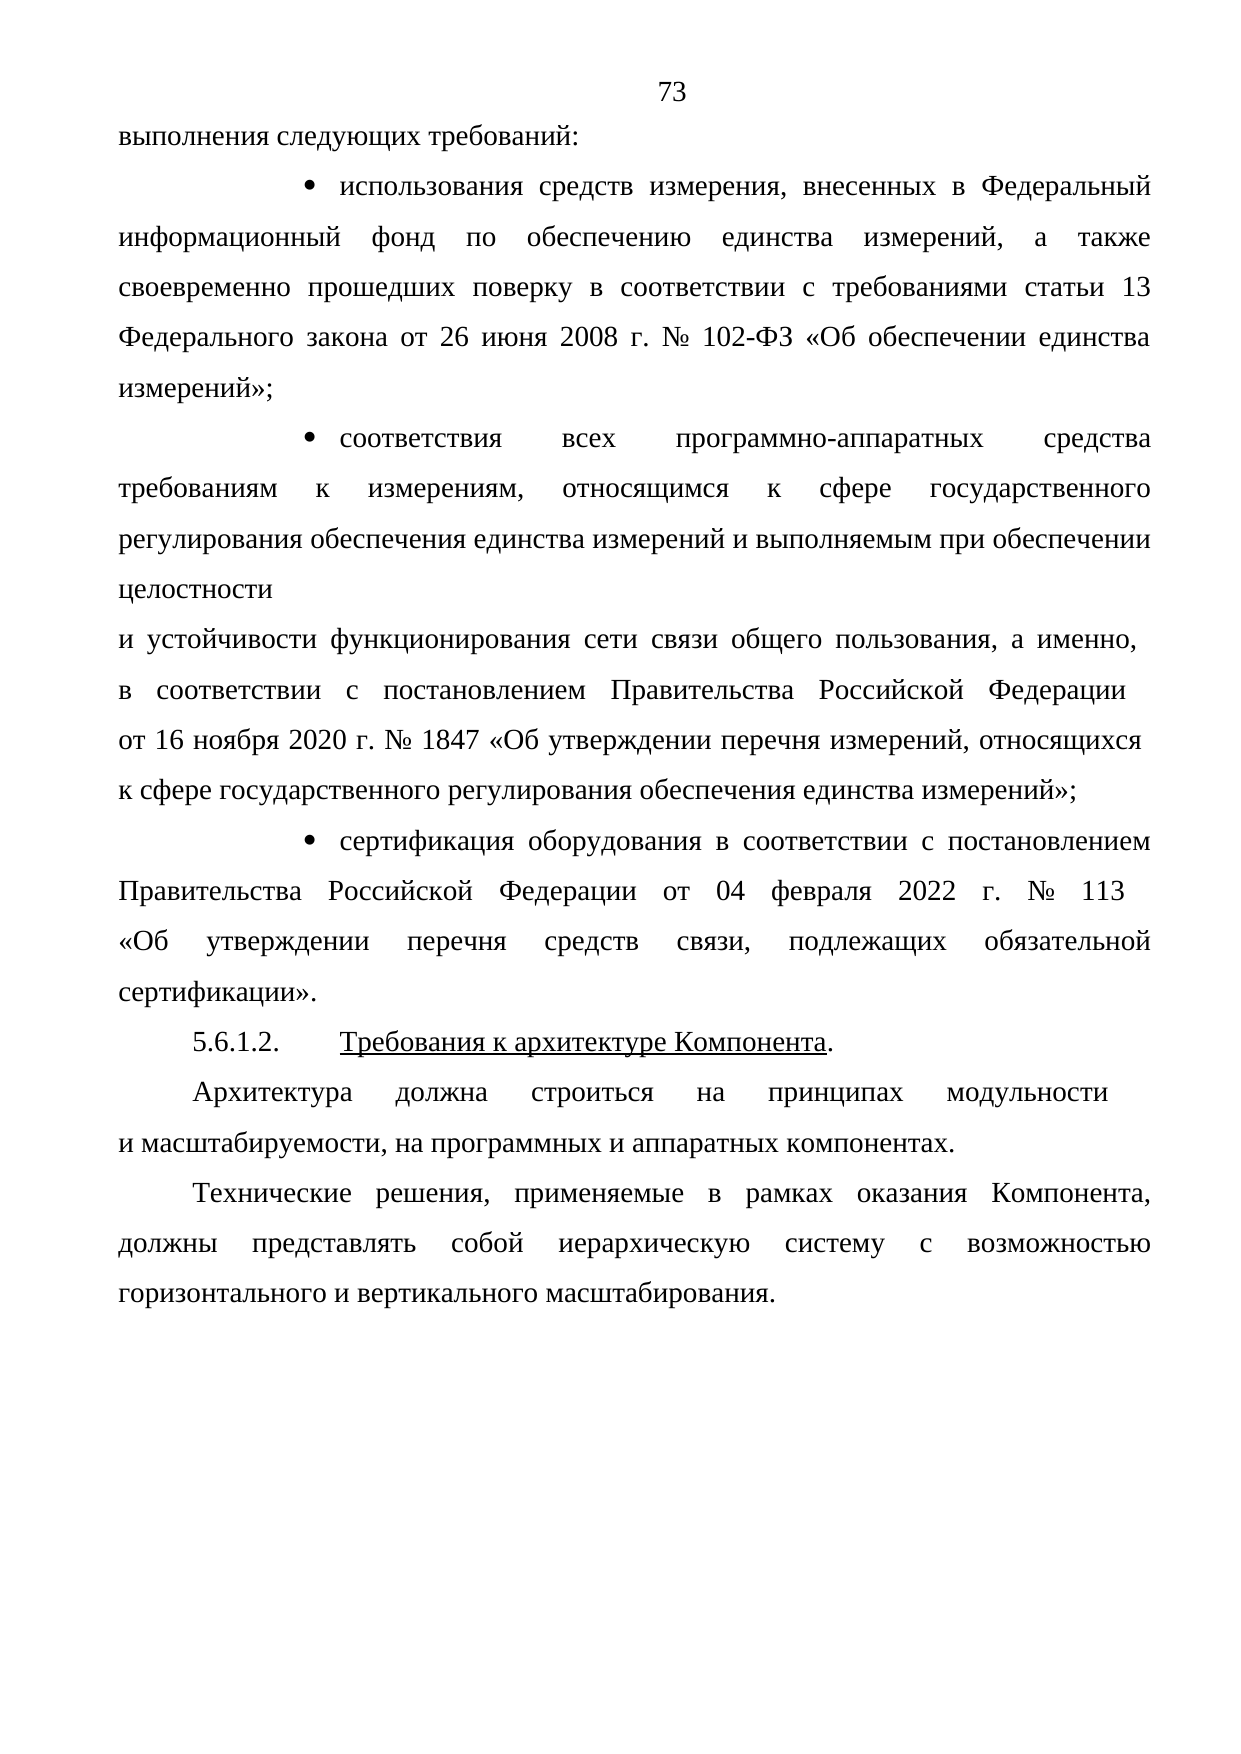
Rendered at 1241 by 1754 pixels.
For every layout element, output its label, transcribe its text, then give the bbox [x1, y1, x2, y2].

list сертификация оборудования в соответствии с постановлением Правительства Российской Федерации от 04 февраля 2022 г. № 113 «Об утверждении перечня средств связи, подлежащих обязательной сертификации». [118, 823, 1152, 1007]
list Архитектура должна строиться на принципах модульности и масштабируемости, на программных и аппаратных компонентах. [118, 1074, 1152, 1158]
list использования средств измерения, внесенных в Федеральный информационный фонд по обеспечению единства измерений, а также своевременно прошедших поверку в соответствии с требованиями статьи 13 Федерального закона от 26 июня 2008 г. № 102-ФЗ «Об обеспечении единства измерений»; [118, 168, 1152, 403]
list соответствия всех программно-аппаратных средства требованиям к измерениям, относящимся к сфере государственного регулирования обеспечения единства измерений и выполняемым при обеспечении целостности и устойчивости функционирования сети связи общего пользования, а именно, в соответствии с постановлением Правительства Российской Федерации от 16 ноября 2020 г. № 1847 «Об утверждении перечня измерений, относящихся к сфере государственного регулирования обеспечения единства измерений»; [118, 420, 1152, 806]
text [118, 118, 1152, 152]
list Технические решения, применяемые в рамках оказания Компонента, должны представлять собой иерархическую систему с возможностью горизонтального и вертикального масштабирования. [118, 1175, 1152, 1309]
list 5.6.1.2. Требования к архитектуре Компонента. [192, 1024, 1152, 1058]
